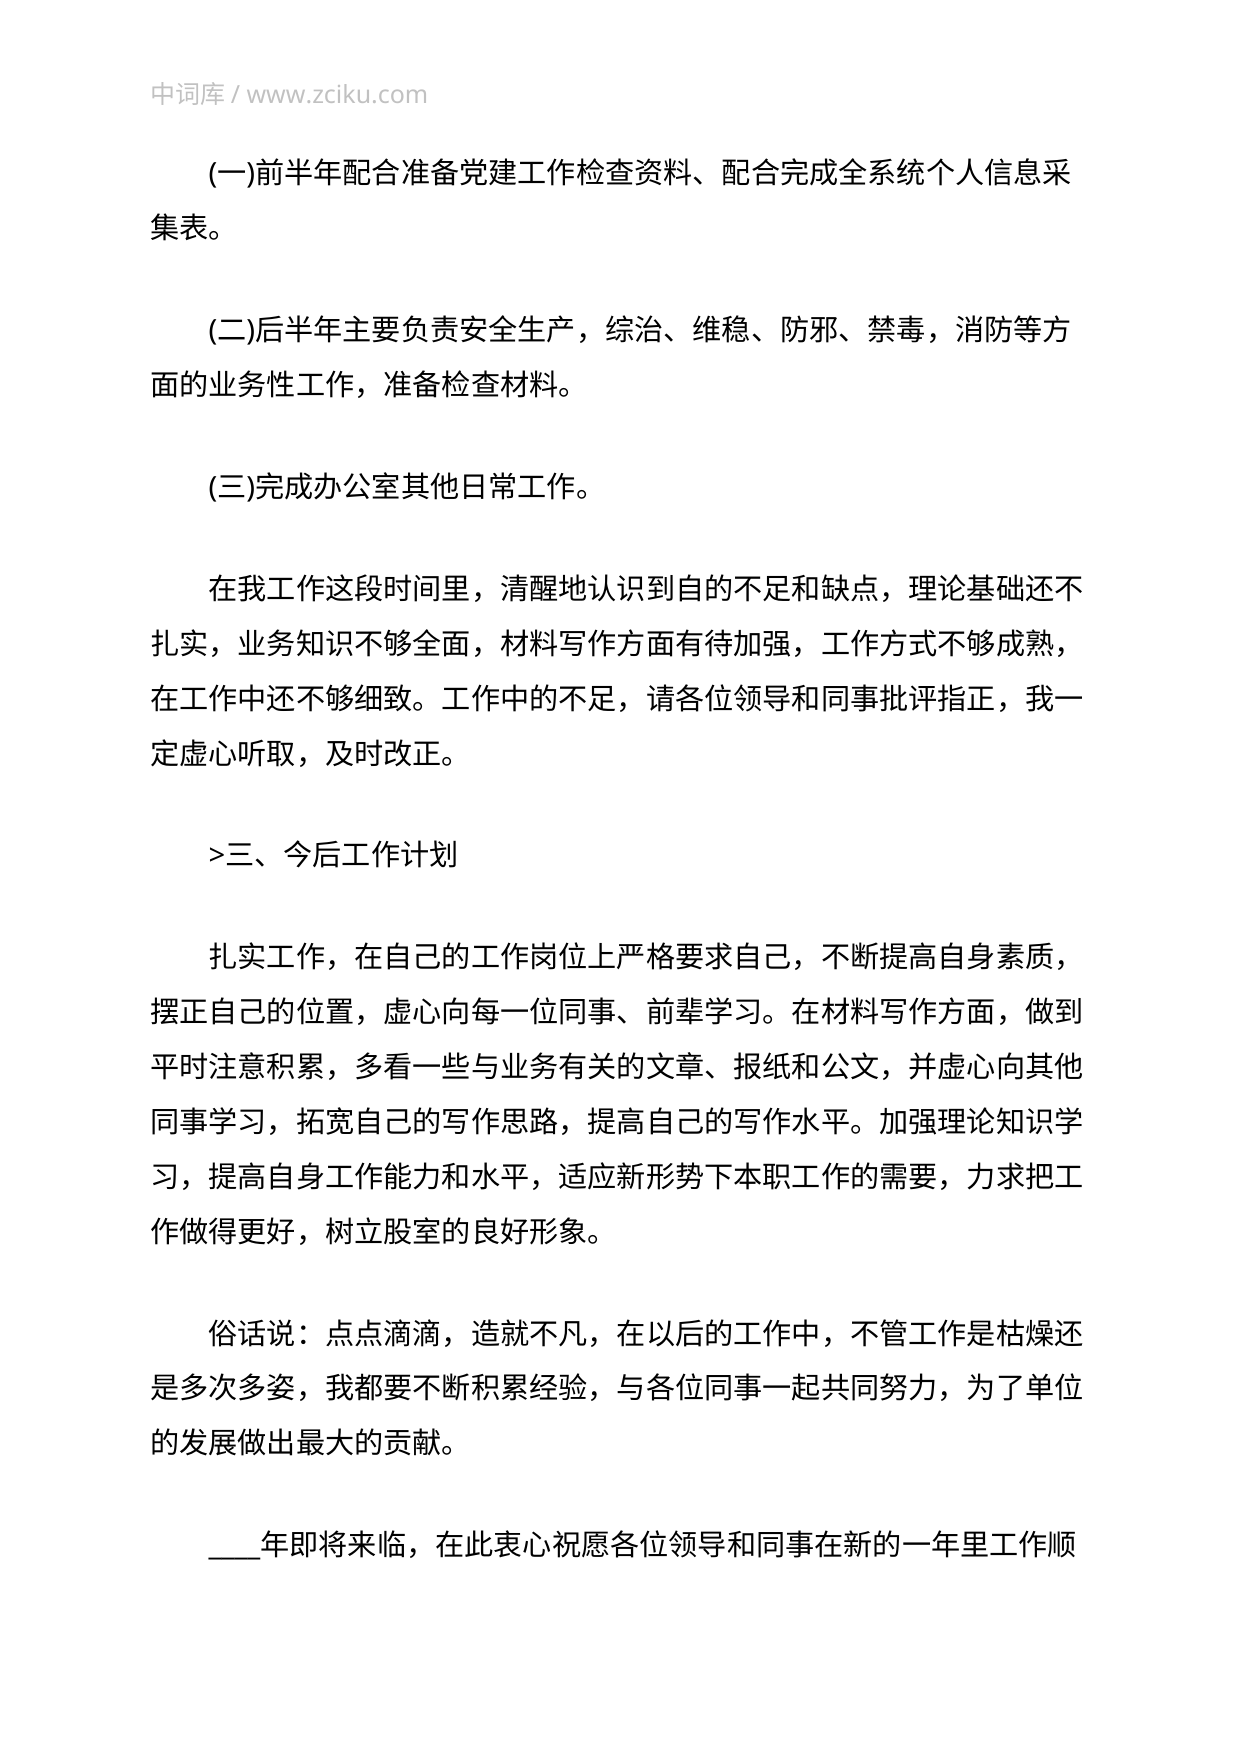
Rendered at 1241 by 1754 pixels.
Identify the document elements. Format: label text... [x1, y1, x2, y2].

text >三、今后工作计划 [150, 832, 1090, 874]
text 俗话说：点点滴滴，造就不凡，在以后的工作中，不管工作是枯燥还是多次多姿，我都要不断积累经验，与各位同事一起共同努力，为了单位的发展做出最大的贡献。 [150, 1310, 1090, 1462]
text (二)后半年主要负责安全生产，综治、维稳、防邪、禁毒，消防等方面的业务性工作，准备检查材料。 [150, 307, 1090, 404]
text (一)前半年配合准备党建工作检查资料、配合完成全系统个人信息采集表。 [150, 150, 1090, 247]
text 扎实工作，在自己的工作岗位上严格要求自己，不断提高自身素质，摆正自己的位置，虚心向每一位同事、前辈学习。在材料写作方面，做到平时注意积累，多看一些与业务有关的文章、报纸和公文，并虚心向其他同事学习，拓宽自己的写作思路，提高自己的写作水平。加强理论知识学习，提高自身工作能力和水平，适应新形势下本职工作的需要，力求把工作做得更好，树立股室的良好形象。 [150, 934, 1090, 1251]
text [150, 1522, 1090, 1564]
text 在我工作这段时间里，清醒地认识到自的不足和缺点，理论基础还不扎实，业务知识不够全面，材料写作方面有待加强，工作方式不够成熟，在工作中还不够细致。工作中的不足，请各位领导和同事批评指正，我一定虚心听取，及时改正。 [150, 566, 1090, 772]
text (三)完成办公室其他日常工作。 [150, 463, 1090, 506]
